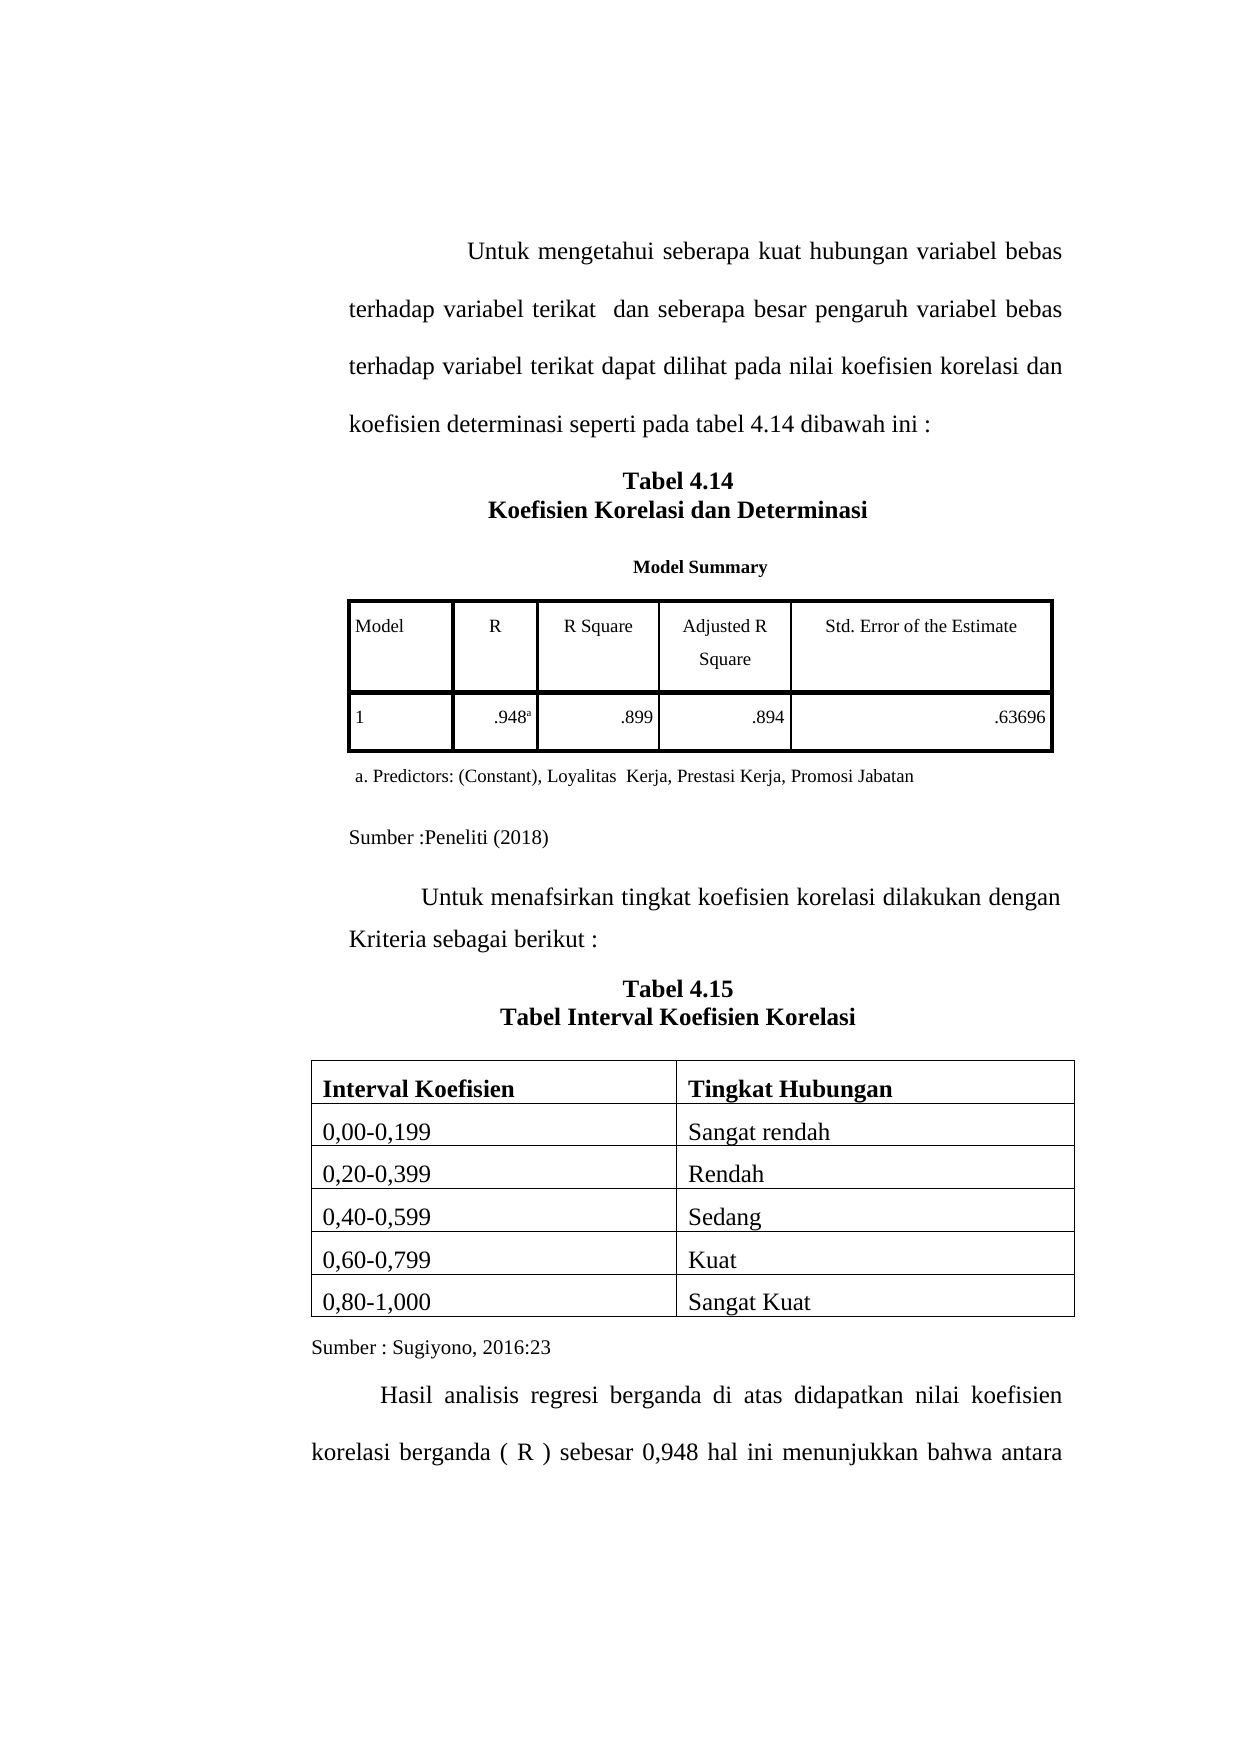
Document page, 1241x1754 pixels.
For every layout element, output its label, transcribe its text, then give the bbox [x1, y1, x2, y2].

table_cell .894 [660, 695, 790, 749]
list Tabel 4.14 [292, 466, 1063, 495]
table_cell Std. Error of the Estimate [792, 603, 1050, 690]
table_cell .948a [455, 695, 536, 749]
table_cell R Square [539, 603, 658, 690]
table_cell .899 [539, 695, 658, 749]
text Sumber : Sugiyono, 2016:23 [311, 1317, 1063, 1359]
text Sumber :Peneliti (2018) [236, 807, 1063, 849]
table_cell Sangat Kuat [677, 1275, 1074, 1316]
table_cell Kuat [677, 1232, 1074, 1273]
table_cell a. Predictors: (Constant), Loyalitas Kerja, Prestasi Kerja, Promosi Jabatan [349, 753, 1052, 807]
text Tabel Interval Koefisien Korelasi [292, 1002, 1063, 1031]
table_cell Adjusted R Square [660, 603, 790, 690]
table_cell Sedang [677, 1189, 1074, 1231]
table_cell .63696 [792, 695, 1050, 749]
table_cell 0,60-0,799 [312, 1232, 676, 1273]
table_cell Model [351, 603, 451, 690]
table_cell 0,20-0,399 [312, 1146, 676, 1188]
table_header Interval Koefisien [312, 1061, 676, 1103]
table_cell Rendah [677, 1146, 1074, 1188]
text Untuk menafsirkan tingkat koefisien korelasi dilakukan dengan Kriteria sebagai berikut : [321, 869, 1063, 953]
table_cell 0,40-0,599 [312, 1189, 676, 1231]
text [311, 1380, 1063, 1466]
table_cell 0,80-1,000 [312, 1275, 676, 1316]
table_cell R [455, 603, 536, 690]
table_cell 0,00-0,199 [312, 1104, 676, 1145]
table_cell 1 [351, 695, 451, 749]
text Tabel 4.15 [292, 974, 1063, 1002]
list Untuk mengetahui seberapa kuat hubungan variabel bebas terhadap variabel terikat dan seberapa besar pengaruh variabel bebas terhadap variabel terikat dapat dilihat pada nilai koefisien korelasi dan koefisien determinasi seperti pada tabel 4.14 dibawah ini : [292, 236, 1063, 437]
table_header Tingkat Hubungan [677, 1061, 1074, 1103]
table_header Model Summary [349, 545, 1052, 599]
list Koefisien Korelasi dan Determinasi [292, 495, 1063, 524]
table_cell Sangat rendah [677, 1104, 1074, 1145]
